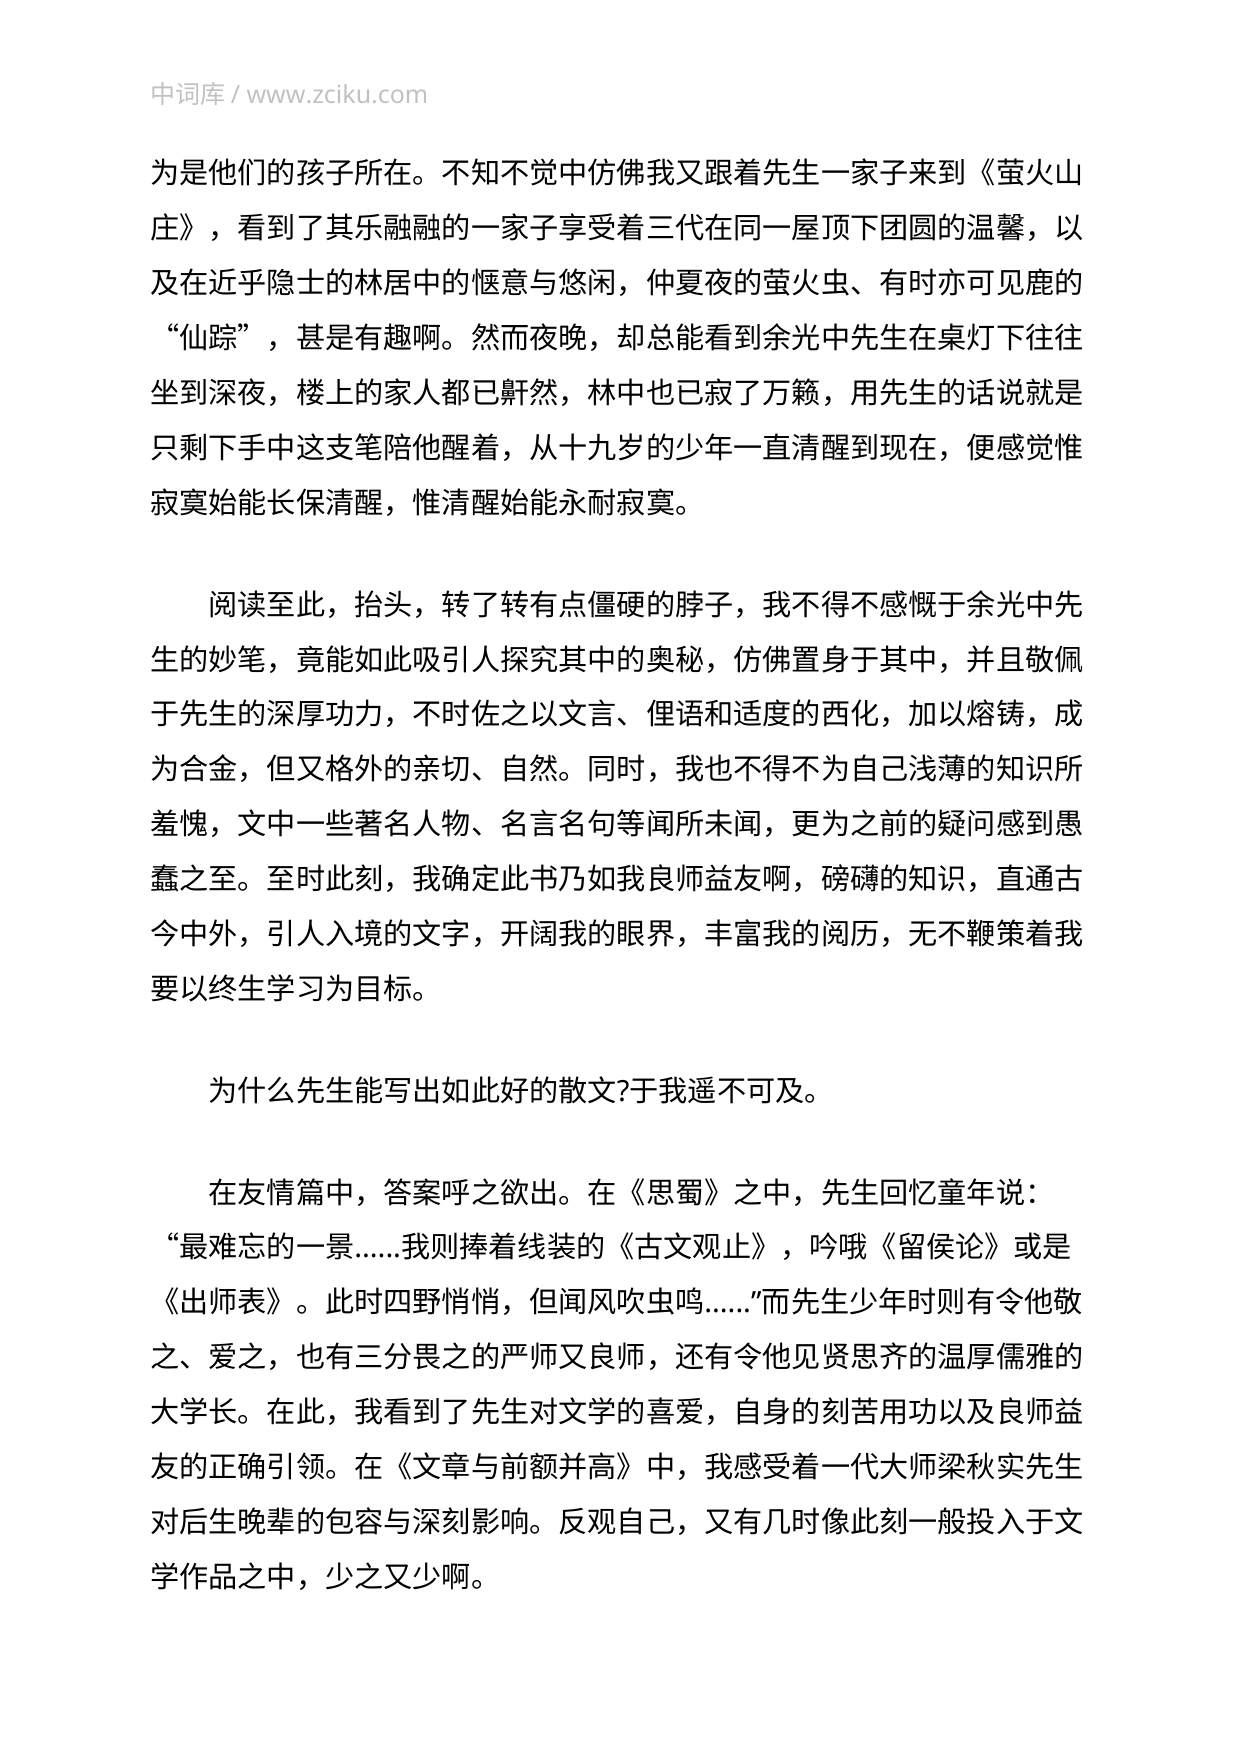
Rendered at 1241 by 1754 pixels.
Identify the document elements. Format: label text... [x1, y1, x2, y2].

text 阅读至此，抬头，转了转有点僵硬的脖子，我不得不感慨于余光中先生的妙笔，竟能如此吸引人探究其中的奥秘，仿佛置身于其中，并且敬佩于先生的深厚功力，不时佐之以文言、俚语和适度的西化，加以熔铸，成为合金，但又格外的亲切、自然。同时，我也不得不为自己浅薄的知识所羞愧，文中一些著名人物、名言名句等闻所未闻，更为之前的疑问感到愚蠢之至。至时此刻，我确定此书乃如我良师益友啊，磅礴的知识，直通古今中外，引人入境的文字，开阔我的眼界，丰富我的阅历，无不鞭策着我要以终生学习为目标。 [150, 581, 1090, 1008]
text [150, 150, 1090, 522]
text 在友情篇中，答案呼之欲出。在《思蜀》之中，先生回忆童年说：“最难忘的一景......我则捧着线装的《古文观止》，吟哦《留侯论》或是《出师表》。此时四野悄悄，但闻风吹虫鸣......”而先生少年时则有令他敬之、爱之，也有三分畏之的严师又良师，还有令他见贤思齐的温厚儒雅的大学长。在此，我看到了先生对文学的喜爱，自身的刻苦用功以及良师益友的正确引领。在《文章与前额并高》中，我感受着一代大师梁秋实先生对后生晚辈的包容与深刻影响。反观自己，又有几时像此刻一般投入于文学作品之中，少之又少啊。 [150, 1169, 1090, 1596]
text 为什么先生能写出如此好的散文?于我遥不可及。 [150, 1067, 1090, 1109]
